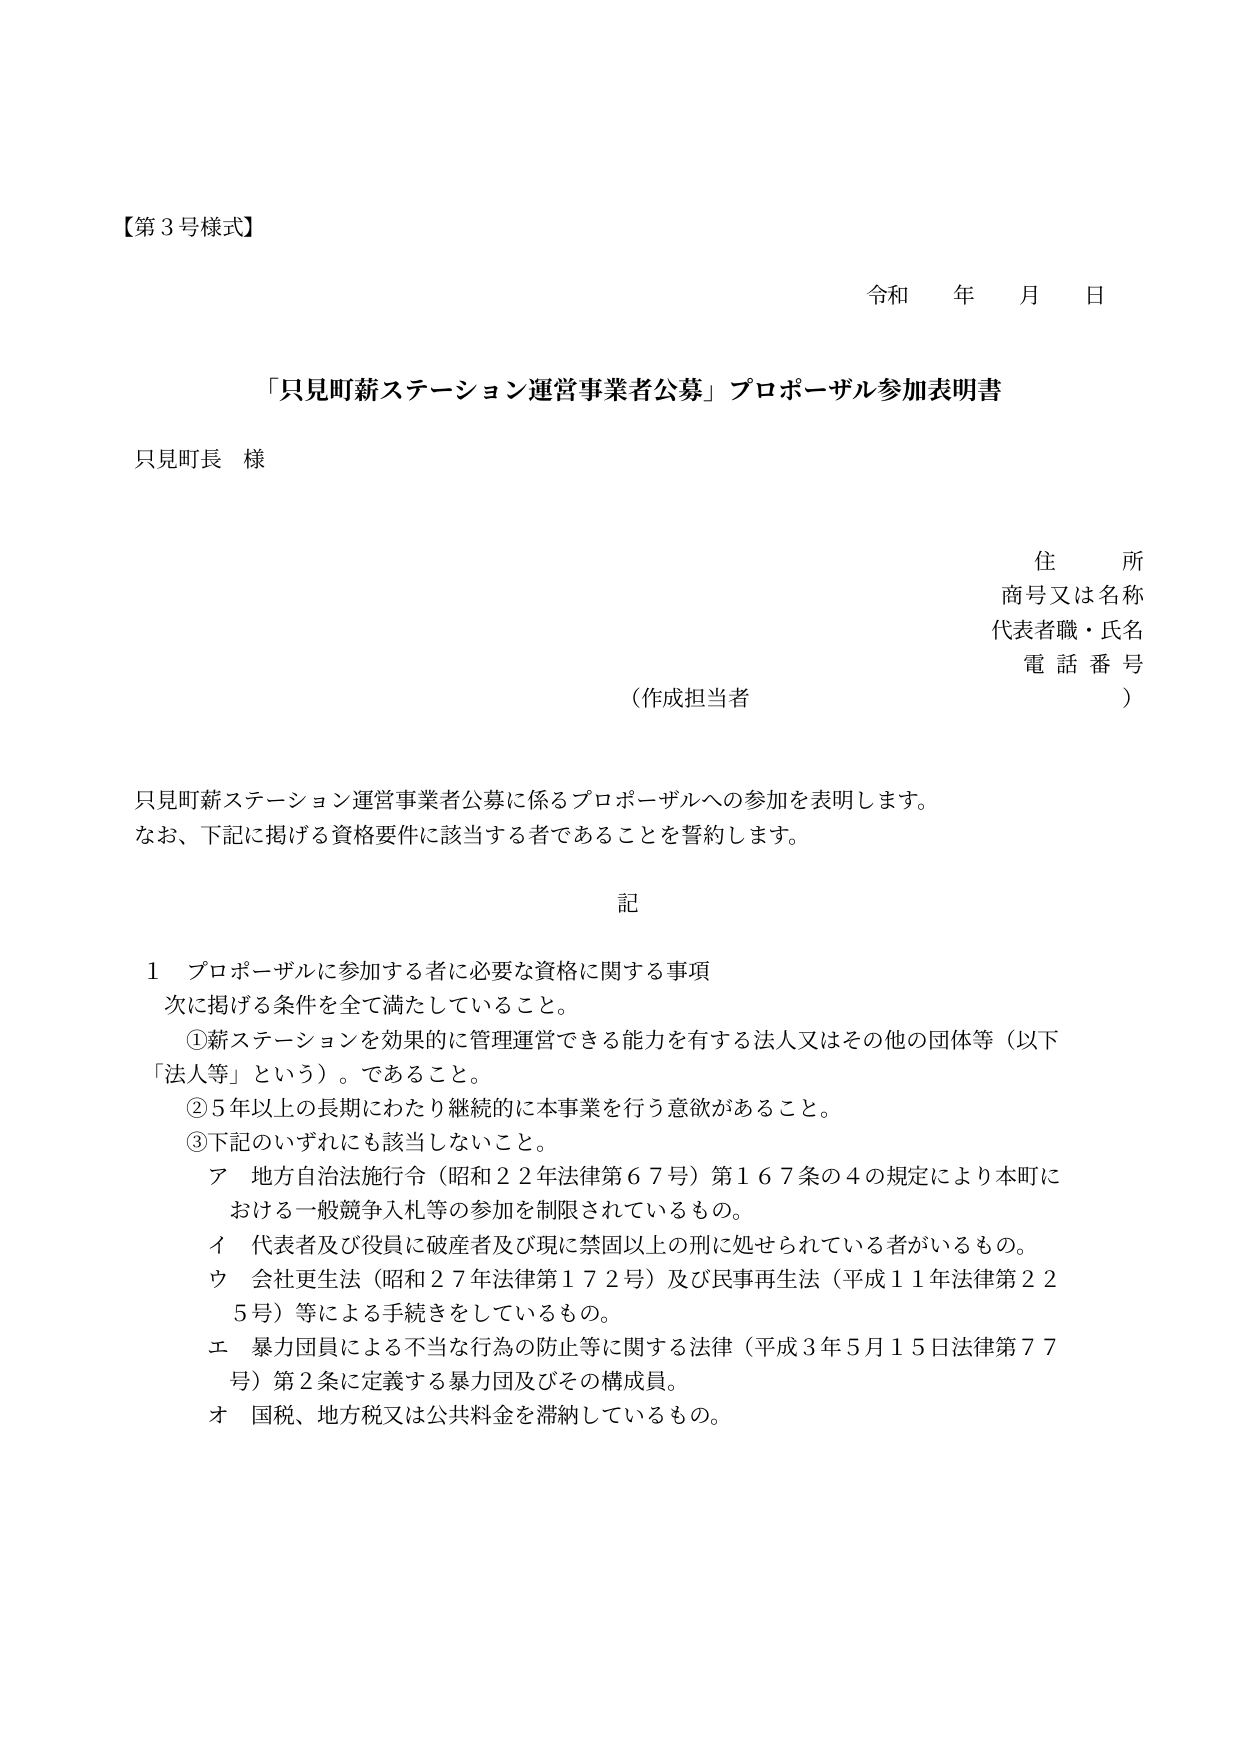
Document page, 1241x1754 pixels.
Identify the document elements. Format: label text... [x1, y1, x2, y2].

text １ プロポーザルに参加する者に必要な資格に関する事項 [142, 953, 1144, 987]
text ウ 会社更生法（昭和２７年法律第１７２号）及び民事再生法（平成１１年法律第２２５号）等による手続きをしているもの。 [142, 1261, 1082, 1329]
subtitle 記 [112, 885, 1144, 919]
text 次に掲げる条件を全て満たしていること。 [142, 987, 1144, 1021]
text 住 所 [112, 543, 1144, 577]
text 「只見町薪ステーション運営事業者公募」プロポーザル参加表明書 [112, 371, 1144, 406]
text 只見町長 様 [112, 441, 1144, 475]
text エ 暴力団員による不当な行為の防止等に関する法律（平成３年５月１５日法律第７７号）第２条に定義する暴力団及びその構成員。 [142, 1329, 1082, 1397]
text オ 国税、地方税又は公共料金を滞納しているもの。 [142, 1397, 1082, 1431]
text 商号又は名称 [112, 577, 1144, 611]
text ③下記のいずれにも該当しないこと。 [142, 1124, 1082, 1158]
text 只見町薪ステーション運営事業者公募に係るプロポーザルへの参加を表明します。 [112, 782, 1144, 816]
text 代表者職・氏名 [112, 611, 1144, 646]
text なお、下記に掲げる資格要件に該当する者であることを誓約します。 [112, 816, 1144, 851]
text イ 代表者及び役員に破産者及び現に禁固以上の刑に処せられている者がいるもの。 [142, 1226, 1082, 1261]
text ②５年以上の長期にわたり継続的に本事業を行う意欲があること。 [142, 1090, 1082, 1124]
text （作成担当者 ） [112, 680, 1144, 714]
text ア 地方自治法施行令（昭和２２年法律第６７号）第１６７条の４の規定により本町における一般競争入札等の参加を制限されているもの。 [142, 1158, 1082, 1226]
text 【第３号様式】 [112, 208, 1144, 243]
text 電話番号 [112, 646, 1144, 680]
text 令和 年 月 日 [112, 277, 1106, 311]
text ①薪ステーションを効果的に管理運営できる能力を有する法人又はその他の団体等（以下「法人等」という）。であること。 [142, 1021, 1082, 1090]
